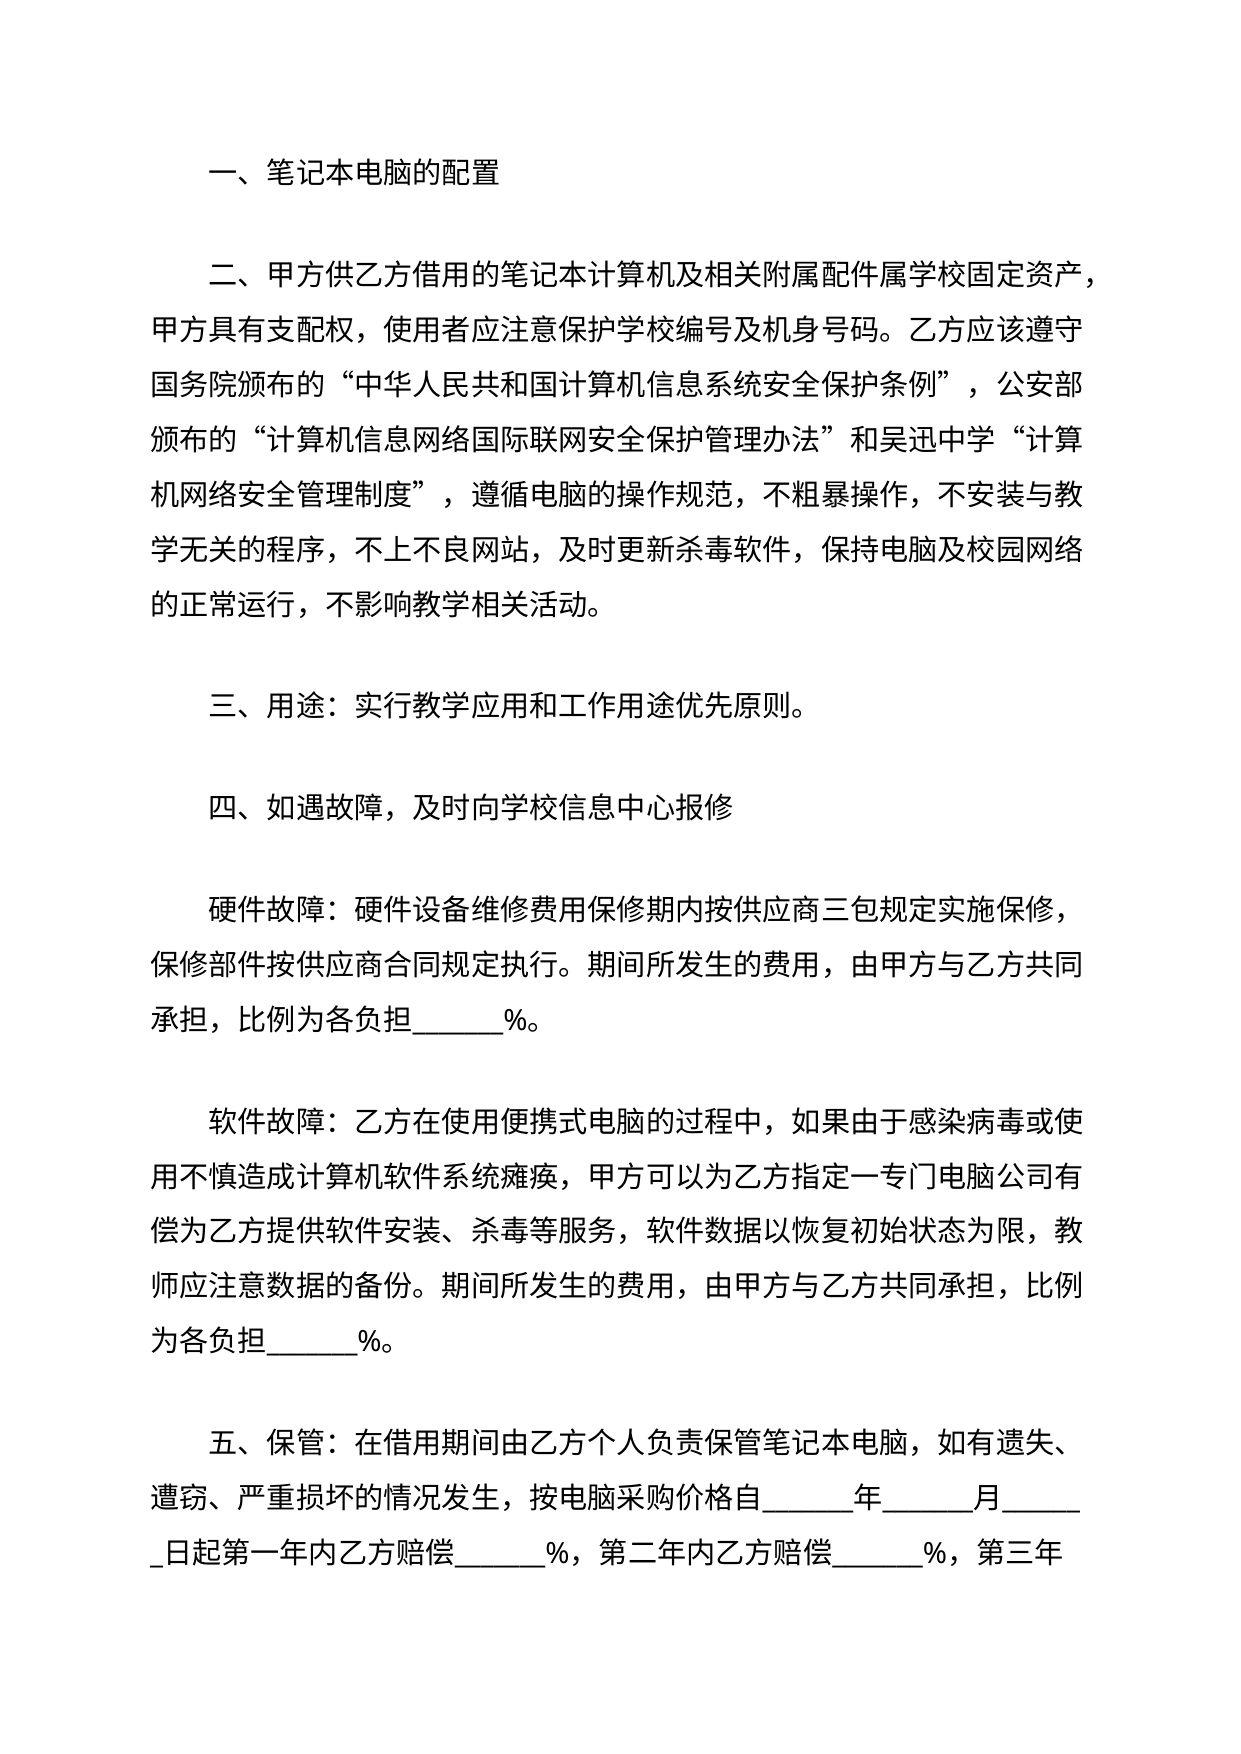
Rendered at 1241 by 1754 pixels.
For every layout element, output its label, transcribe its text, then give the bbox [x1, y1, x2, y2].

text 软件故障：乙方在使用便携式电脑的过程中，如果由于感染病毒或使用不慎造成计算机软件系统瘫痪，甲方可以为乙方指定一专门电脑公司有偿为乙方提供软件安装、杀毒等服务，软件数据以恢复初始状态为限，教师应注意数据的备份。期间所发生的费用，由甲方与乙方共同承担，比例为各负担_______%。 [150, 1098, 1090, 1360]
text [150, 1420, 1090, 1572]
text 四、如遇故障，及时向学校信息中心报修 [150, 785, 1090, 827]
text 三、用途：实行教学应用和工作用途优先原则。 [150, 683, 1090, 725]
text 一、笔记本电脑的配置 [150, 150, 1090, 192]
text 硬件故障：硬件设备维修费用保修期内按供应商三包规定实施保修，保修部件按供应商合同规定执行。期间所发生的费用，由甲方与乙方共同承担，比例为各负担_______%。 [150, 886, 1090, 1039]
text 二、甲方供乙方借用的笔记本计算机及相关附属配件属学校固定资产，甲方具有支配权，使用者应注意保护学校编号及机身号码。乙方应该遵守国务院颁布的“中华人民共和国计算机信息系统安全保护条例”，公安部颁布的“计算机信息网络国际联网安全保护管理办法”和吴迅中学“计算机网络安全管理制度”，遵循电脑的操作规范，不粗暴操作，不安装与教学无关的程序，不上不良网站，及时更新杀毒软件，保持电脑及校园网络的正常运行，不影响教学相关活动。 [150, 252, 1090, 623]
